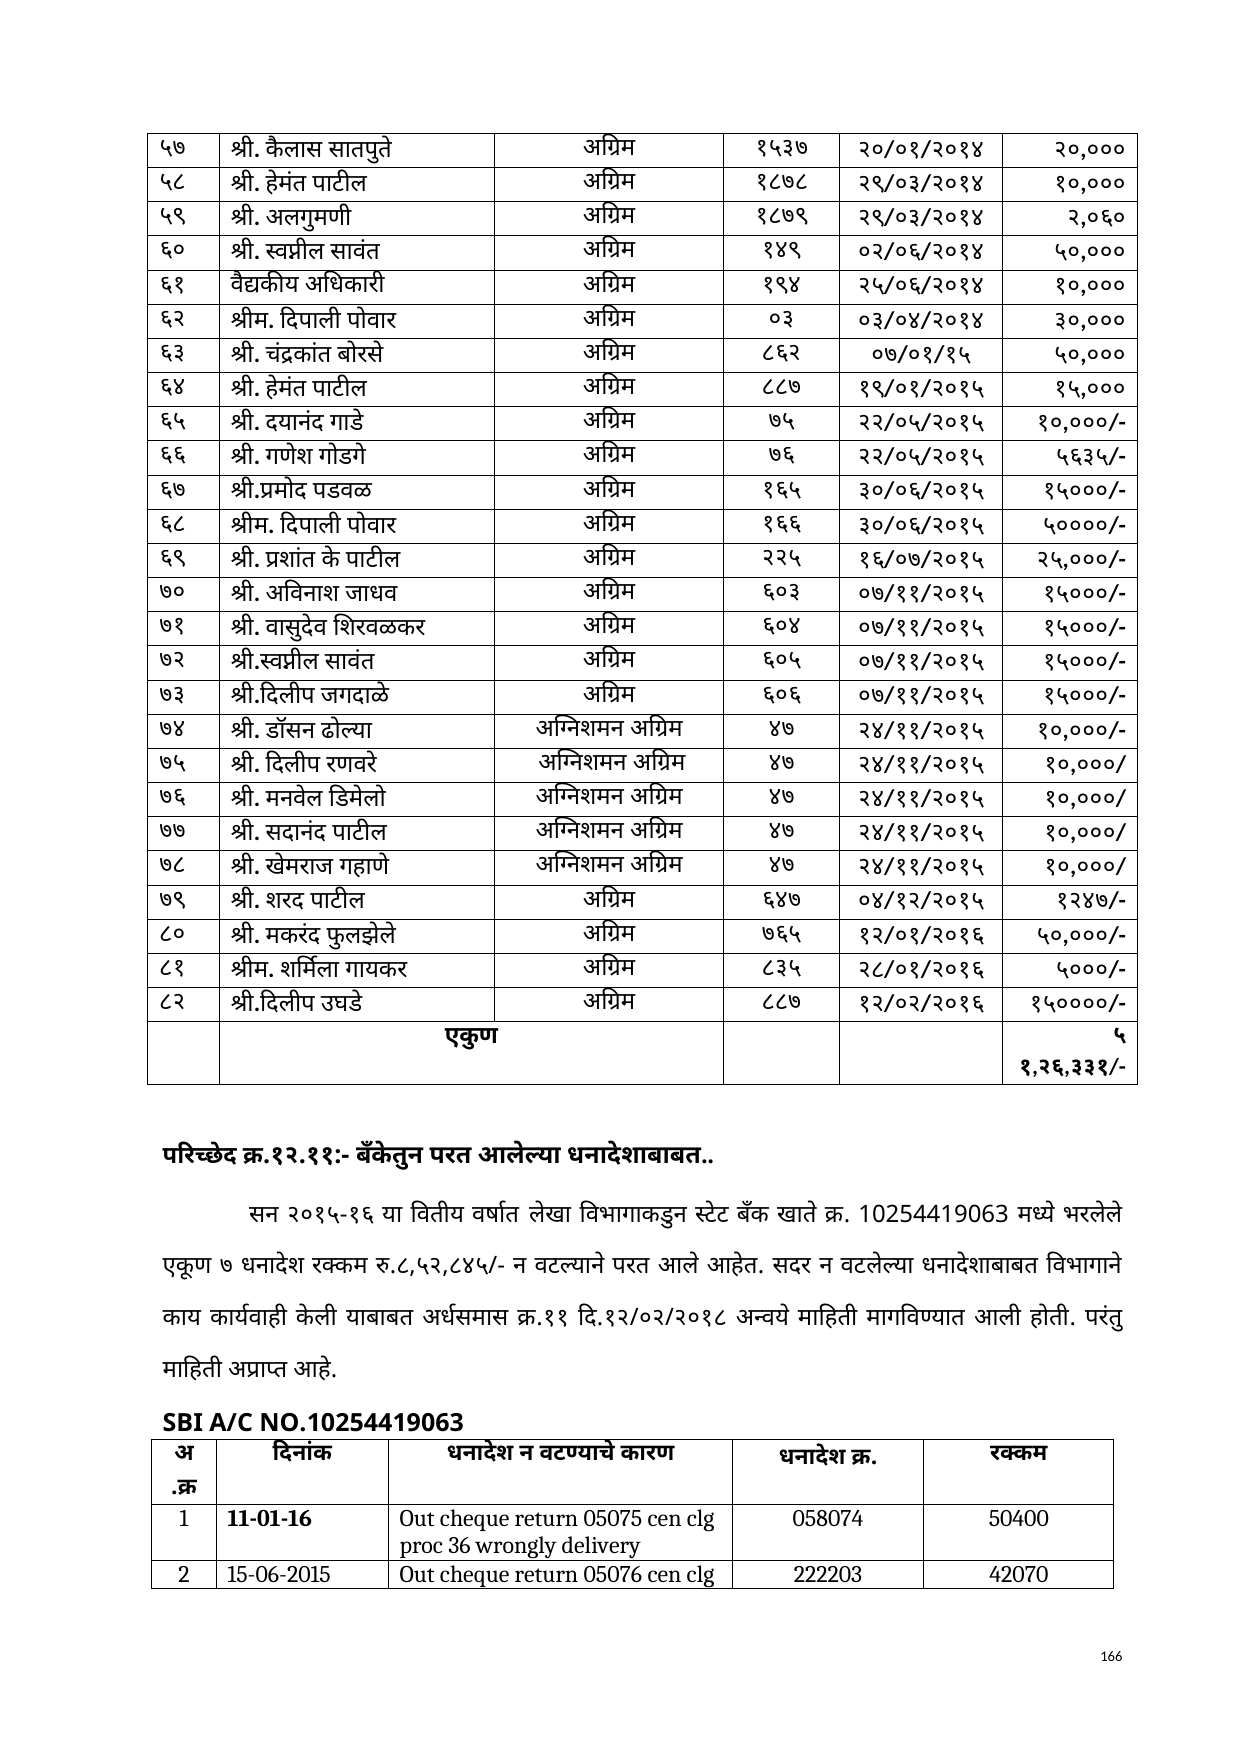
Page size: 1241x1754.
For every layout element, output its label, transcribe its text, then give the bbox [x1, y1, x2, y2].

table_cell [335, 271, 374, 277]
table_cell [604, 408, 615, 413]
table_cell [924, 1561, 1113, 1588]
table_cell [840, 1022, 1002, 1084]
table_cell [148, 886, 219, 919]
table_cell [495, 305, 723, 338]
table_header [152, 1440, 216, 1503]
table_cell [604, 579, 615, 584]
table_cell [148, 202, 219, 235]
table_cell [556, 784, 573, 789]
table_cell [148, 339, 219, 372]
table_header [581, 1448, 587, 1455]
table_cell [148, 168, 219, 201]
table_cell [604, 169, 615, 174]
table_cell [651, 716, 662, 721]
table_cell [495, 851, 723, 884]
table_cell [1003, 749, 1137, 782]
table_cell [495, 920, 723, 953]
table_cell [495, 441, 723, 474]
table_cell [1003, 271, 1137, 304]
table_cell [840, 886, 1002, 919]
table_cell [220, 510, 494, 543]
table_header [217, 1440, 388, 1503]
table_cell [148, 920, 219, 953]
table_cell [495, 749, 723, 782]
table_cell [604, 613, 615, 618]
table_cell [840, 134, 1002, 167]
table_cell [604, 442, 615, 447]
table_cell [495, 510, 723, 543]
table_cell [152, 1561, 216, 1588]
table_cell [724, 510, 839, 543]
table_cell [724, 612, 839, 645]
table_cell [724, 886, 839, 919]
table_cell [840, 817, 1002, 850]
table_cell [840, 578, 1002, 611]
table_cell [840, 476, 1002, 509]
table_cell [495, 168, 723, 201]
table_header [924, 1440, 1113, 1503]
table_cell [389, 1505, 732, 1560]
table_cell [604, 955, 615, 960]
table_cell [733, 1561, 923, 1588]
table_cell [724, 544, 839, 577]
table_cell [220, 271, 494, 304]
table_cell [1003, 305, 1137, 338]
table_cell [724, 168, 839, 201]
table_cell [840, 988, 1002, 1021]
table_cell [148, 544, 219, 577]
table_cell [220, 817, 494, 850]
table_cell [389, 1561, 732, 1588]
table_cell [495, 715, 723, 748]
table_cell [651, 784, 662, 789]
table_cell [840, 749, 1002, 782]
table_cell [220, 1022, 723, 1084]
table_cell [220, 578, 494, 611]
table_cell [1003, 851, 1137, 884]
text SBI A/C NO.10254419063 [162, 1404, 1122, 1439]
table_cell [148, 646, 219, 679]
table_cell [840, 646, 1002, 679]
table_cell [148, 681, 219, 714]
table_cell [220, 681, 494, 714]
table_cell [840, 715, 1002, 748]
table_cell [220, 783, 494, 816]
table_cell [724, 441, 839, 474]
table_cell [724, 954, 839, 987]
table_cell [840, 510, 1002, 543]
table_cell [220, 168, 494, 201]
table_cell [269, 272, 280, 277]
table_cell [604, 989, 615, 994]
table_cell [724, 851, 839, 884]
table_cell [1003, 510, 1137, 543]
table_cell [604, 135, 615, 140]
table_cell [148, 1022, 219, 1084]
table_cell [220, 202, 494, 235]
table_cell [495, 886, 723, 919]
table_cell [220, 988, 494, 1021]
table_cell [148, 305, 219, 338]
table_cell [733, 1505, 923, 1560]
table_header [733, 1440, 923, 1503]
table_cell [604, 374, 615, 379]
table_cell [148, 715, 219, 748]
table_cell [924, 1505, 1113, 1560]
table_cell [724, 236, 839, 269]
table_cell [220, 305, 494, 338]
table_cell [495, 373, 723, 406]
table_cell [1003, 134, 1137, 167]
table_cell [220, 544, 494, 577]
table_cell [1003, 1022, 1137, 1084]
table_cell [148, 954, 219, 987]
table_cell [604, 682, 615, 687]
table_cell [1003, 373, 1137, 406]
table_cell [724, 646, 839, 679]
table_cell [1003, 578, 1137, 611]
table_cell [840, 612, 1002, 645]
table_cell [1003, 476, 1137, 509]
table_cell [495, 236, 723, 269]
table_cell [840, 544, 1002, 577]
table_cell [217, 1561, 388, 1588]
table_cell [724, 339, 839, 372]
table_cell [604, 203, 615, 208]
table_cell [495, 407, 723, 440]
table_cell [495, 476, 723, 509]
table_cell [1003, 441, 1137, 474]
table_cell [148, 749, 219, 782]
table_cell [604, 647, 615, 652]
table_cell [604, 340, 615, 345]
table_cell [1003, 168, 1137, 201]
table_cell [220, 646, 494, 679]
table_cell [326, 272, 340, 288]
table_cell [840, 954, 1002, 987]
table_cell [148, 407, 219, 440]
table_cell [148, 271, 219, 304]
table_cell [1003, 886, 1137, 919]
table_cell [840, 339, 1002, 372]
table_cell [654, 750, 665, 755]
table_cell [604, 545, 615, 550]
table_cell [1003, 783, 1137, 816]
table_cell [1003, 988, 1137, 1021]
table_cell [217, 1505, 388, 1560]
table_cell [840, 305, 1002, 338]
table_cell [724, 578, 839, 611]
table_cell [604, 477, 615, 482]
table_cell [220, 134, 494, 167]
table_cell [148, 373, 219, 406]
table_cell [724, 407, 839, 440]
text सन २०१५-१६ या वितीय वर्षात लेखा विभागाकडुन स्टेट बॅंक खाते क्र. 10254419063 मध्ये भरलेले एकूण ७ धनादेश रक्कम रु.८,५२,८४५/- न वटल्याने परत आले आहेत. सदर न वटलेल्या धनादेशाबाबत विभागाने काय कार्यवाही केली याबाबत अर्धसमास क्र.११ दि.१२/०२/२०१८ अन्वये माहिती मागविण्यात आली होती. परंतु माहिती अप्राप्त आहे. [162, 1196, 1122, 1387]
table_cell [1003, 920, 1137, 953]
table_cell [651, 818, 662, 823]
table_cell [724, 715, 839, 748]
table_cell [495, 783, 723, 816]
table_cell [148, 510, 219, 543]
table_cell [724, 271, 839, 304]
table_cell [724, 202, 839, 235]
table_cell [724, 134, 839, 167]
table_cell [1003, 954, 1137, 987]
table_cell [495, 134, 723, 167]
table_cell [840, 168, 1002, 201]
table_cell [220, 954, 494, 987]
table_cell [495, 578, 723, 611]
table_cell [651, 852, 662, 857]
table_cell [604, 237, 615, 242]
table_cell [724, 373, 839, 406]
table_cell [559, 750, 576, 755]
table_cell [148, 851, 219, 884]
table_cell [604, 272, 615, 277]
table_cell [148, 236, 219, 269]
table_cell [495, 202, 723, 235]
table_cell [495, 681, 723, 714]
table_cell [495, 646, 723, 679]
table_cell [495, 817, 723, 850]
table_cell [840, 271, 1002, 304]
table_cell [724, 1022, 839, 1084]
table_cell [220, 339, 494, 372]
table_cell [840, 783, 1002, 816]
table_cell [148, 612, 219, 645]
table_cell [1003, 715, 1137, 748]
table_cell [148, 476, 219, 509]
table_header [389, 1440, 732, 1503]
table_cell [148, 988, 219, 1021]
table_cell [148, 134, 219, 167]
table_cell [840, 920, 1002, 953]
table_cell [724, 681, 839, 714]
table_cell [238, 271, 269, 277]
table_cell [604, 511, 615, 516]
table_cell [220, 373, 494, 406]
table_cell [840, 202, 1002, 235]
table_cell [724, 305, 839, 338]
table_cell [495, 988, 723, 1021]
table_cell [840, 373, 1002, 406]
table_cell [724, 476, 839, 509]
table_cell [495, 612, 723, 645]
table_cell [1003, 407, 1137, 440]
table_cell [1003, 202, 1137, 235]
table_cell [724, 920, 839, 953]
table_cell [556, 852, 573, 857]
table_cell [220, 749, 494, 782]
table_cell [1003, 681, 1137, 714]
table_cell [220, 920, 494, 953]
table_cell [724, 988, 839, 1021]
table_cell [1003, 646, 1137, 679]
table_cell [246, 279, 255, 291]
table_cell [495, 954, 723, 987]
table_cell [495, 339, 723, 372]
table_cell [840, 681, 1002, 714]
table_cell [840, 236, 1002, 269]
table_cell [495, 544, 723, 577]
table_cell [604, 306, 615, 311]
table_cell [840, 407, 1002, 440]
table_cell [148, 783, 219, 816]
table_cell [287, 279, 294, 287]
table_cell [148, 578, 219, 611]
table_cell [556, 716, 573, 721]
text परिच्छेद क्र.१२.११:- बॅंकेतुन परत आलेल्या धनादेशाबाबत.. [162, 1137, 1122, 1173]
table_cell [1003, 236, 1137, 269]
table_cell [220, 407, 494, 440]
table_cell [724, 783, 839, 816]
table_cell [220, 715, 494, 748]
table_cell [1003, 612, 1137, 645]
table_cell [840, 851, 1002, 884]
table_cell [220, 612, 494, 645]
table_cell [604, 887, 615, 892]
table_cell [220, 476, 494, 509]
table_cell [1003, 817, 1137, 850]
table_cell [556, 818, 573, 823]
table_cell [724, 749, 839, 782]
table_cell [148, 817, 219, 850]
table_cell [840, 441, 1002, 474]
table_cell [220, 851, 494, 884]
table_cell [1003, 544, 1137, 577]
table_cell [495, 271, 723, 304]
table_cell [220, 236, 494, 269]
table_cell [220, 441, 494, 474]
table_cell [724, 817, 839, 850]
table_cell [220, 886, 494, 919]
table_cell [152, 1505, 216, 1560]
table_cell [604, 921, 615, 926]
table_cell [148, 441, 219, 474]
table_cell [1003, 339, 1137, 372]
